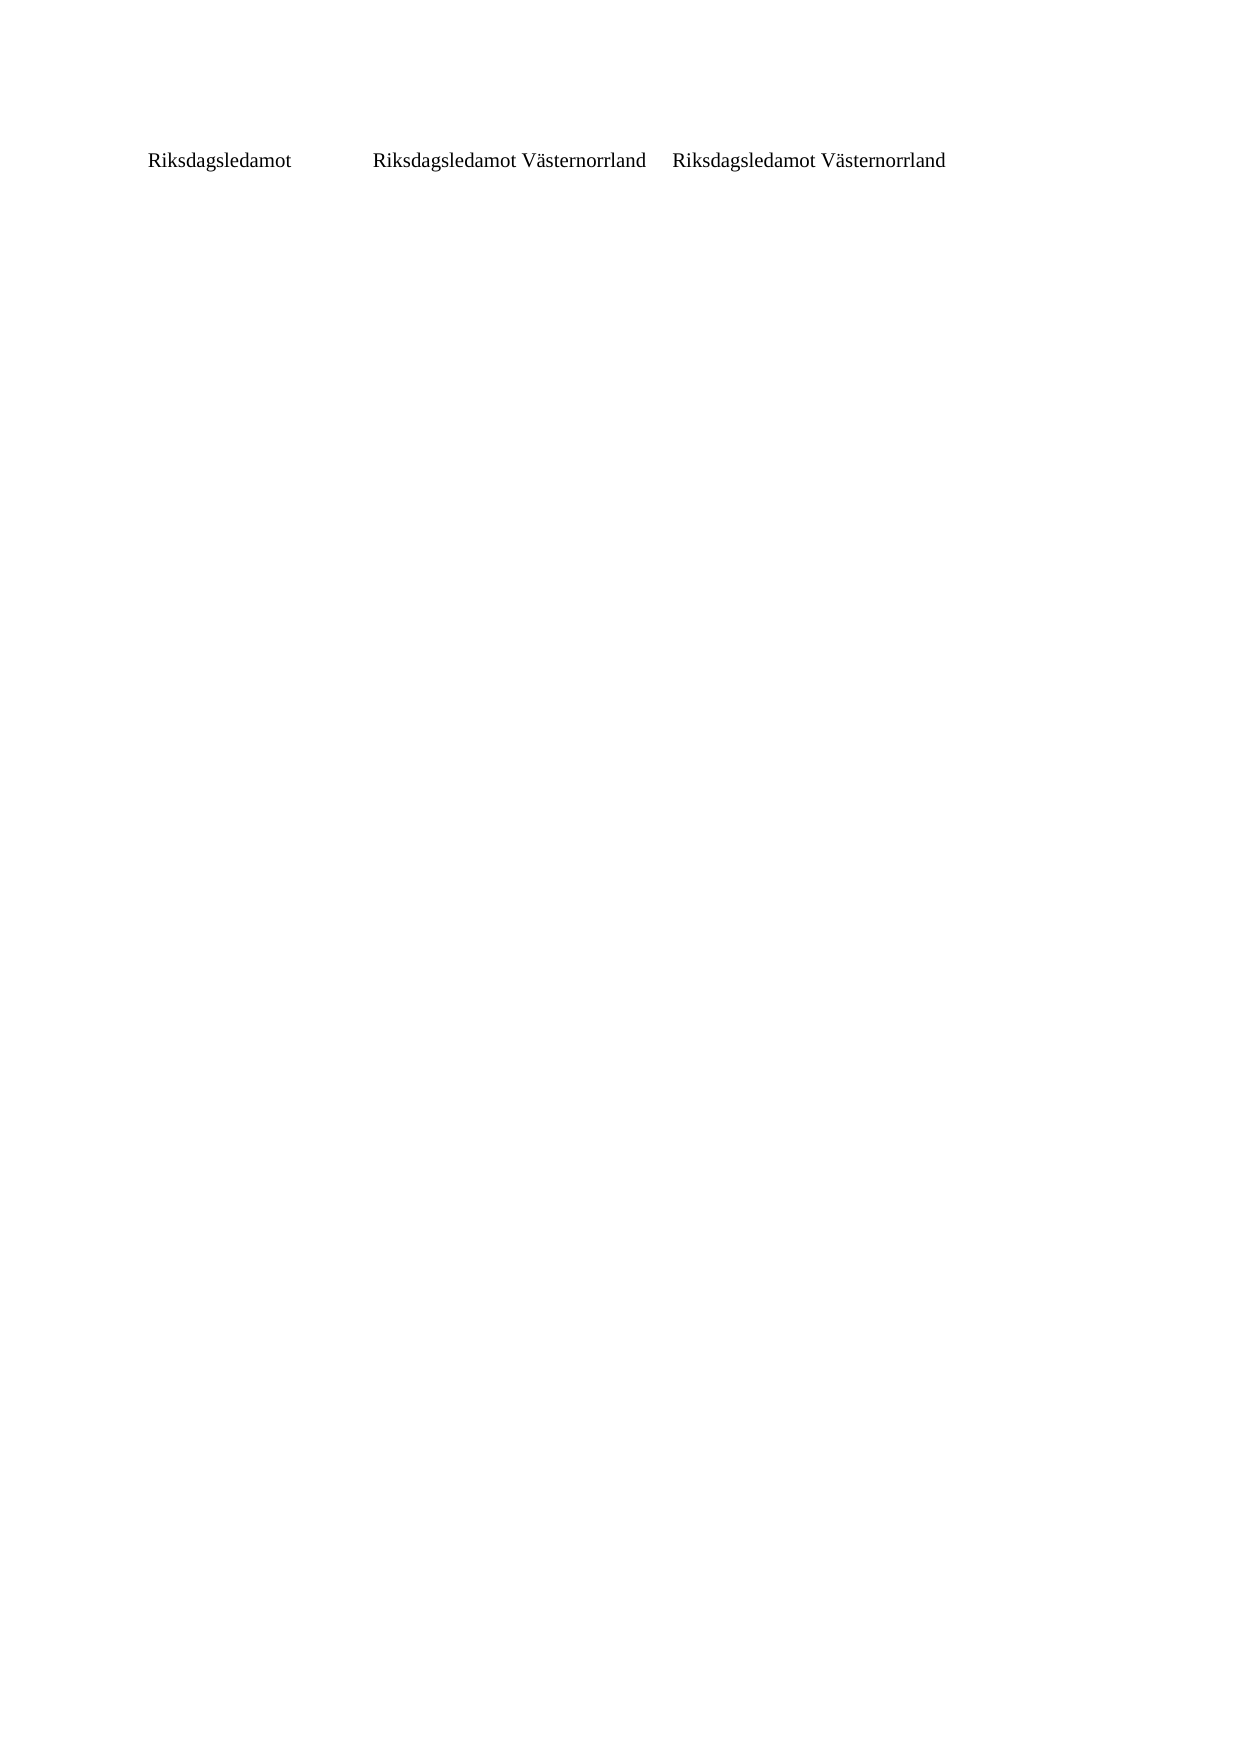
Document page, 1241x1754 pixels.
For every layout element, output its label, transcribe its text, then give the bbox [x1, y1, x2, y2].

text Riksdagsledamot Riksdagsledamot Västernorrland Riksdagsledamot Västernorrland [148, 148, 1093, 172]
